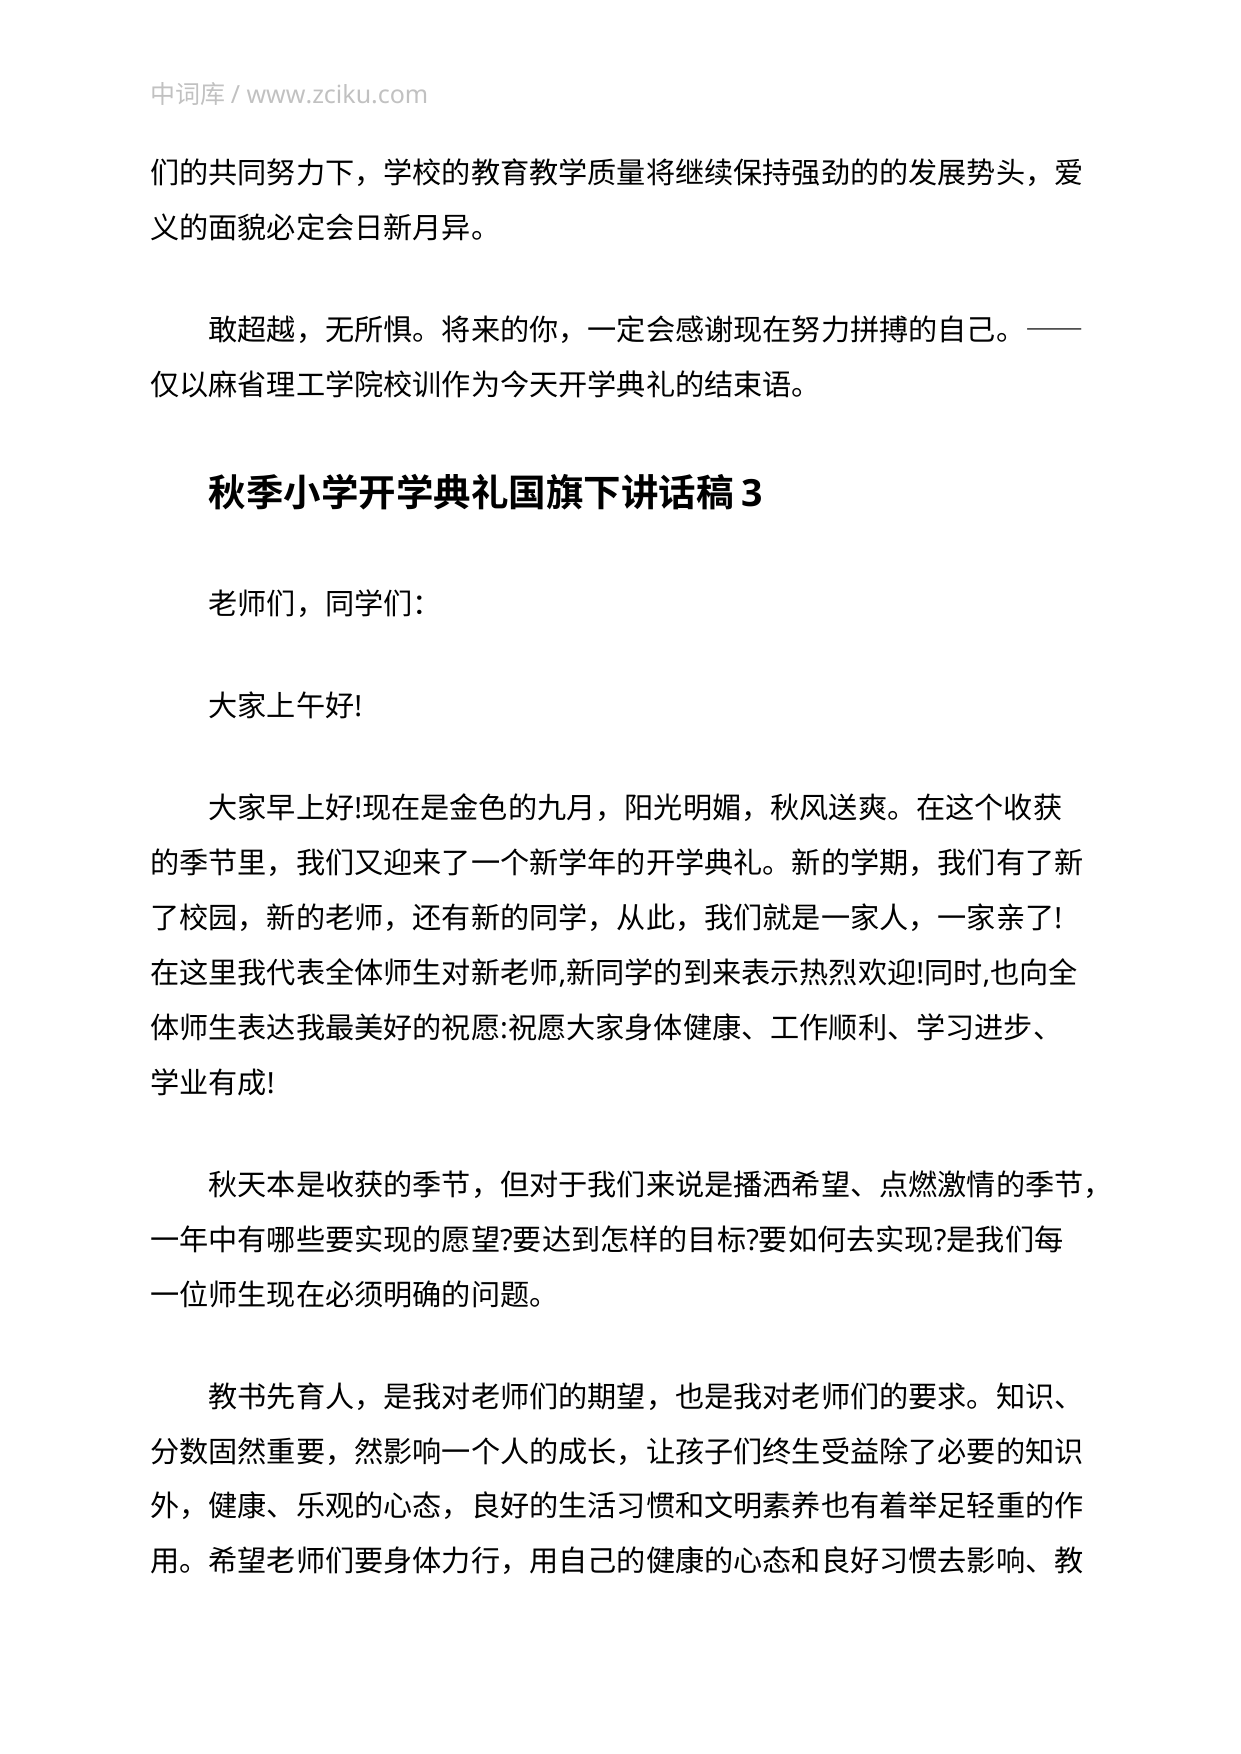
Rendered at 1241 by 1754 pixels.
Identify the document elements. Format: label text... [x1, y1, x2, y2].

text 秋天本是收获的季节，但对于我们来说是播洒希望、点燃激情的季节，一年中有哪些要实现的愿望?要达到怎样的目标?要如何去实现?是我们每一位师生现在必须明确的问题。 [150, 1162, 1090, 1314]
text 老师们，同学们： [150, 581, 1090, 623]
text 秋季小学开学典礼国旗下讲话稿3 [150, 463, 1090, 518]
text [150, 1373, 1090, 1580]
text 敢超越，无所惧。将来的你，一定会感谢现在努力拼搏的自己。――仅以麻省理工学院校训作为今天开学典礼的结束语。 [150, 307, 1090, 404]
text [150, 150, 1090, 247]
text 大家早上好!现在是金色的九月，阳光明媚，秋风送爽。在这个收获的季节里，我们又迎来了一个新学年的开学典礼。新的学期，我们有了新了校园，新的老师，还有新的同学，从此，我们就是一家人，一家亲了!在这里我代表全体师生对新老师,新同学的到来表示热烈欢迎!同时,也向全体师生表达我最美好的祝愿:祝愿大家身体健康、工作顺利、学习进步、学业有成! [150, 785, 1090, 1102]
text 大家上午好! [150, 683, 1090, 725]
